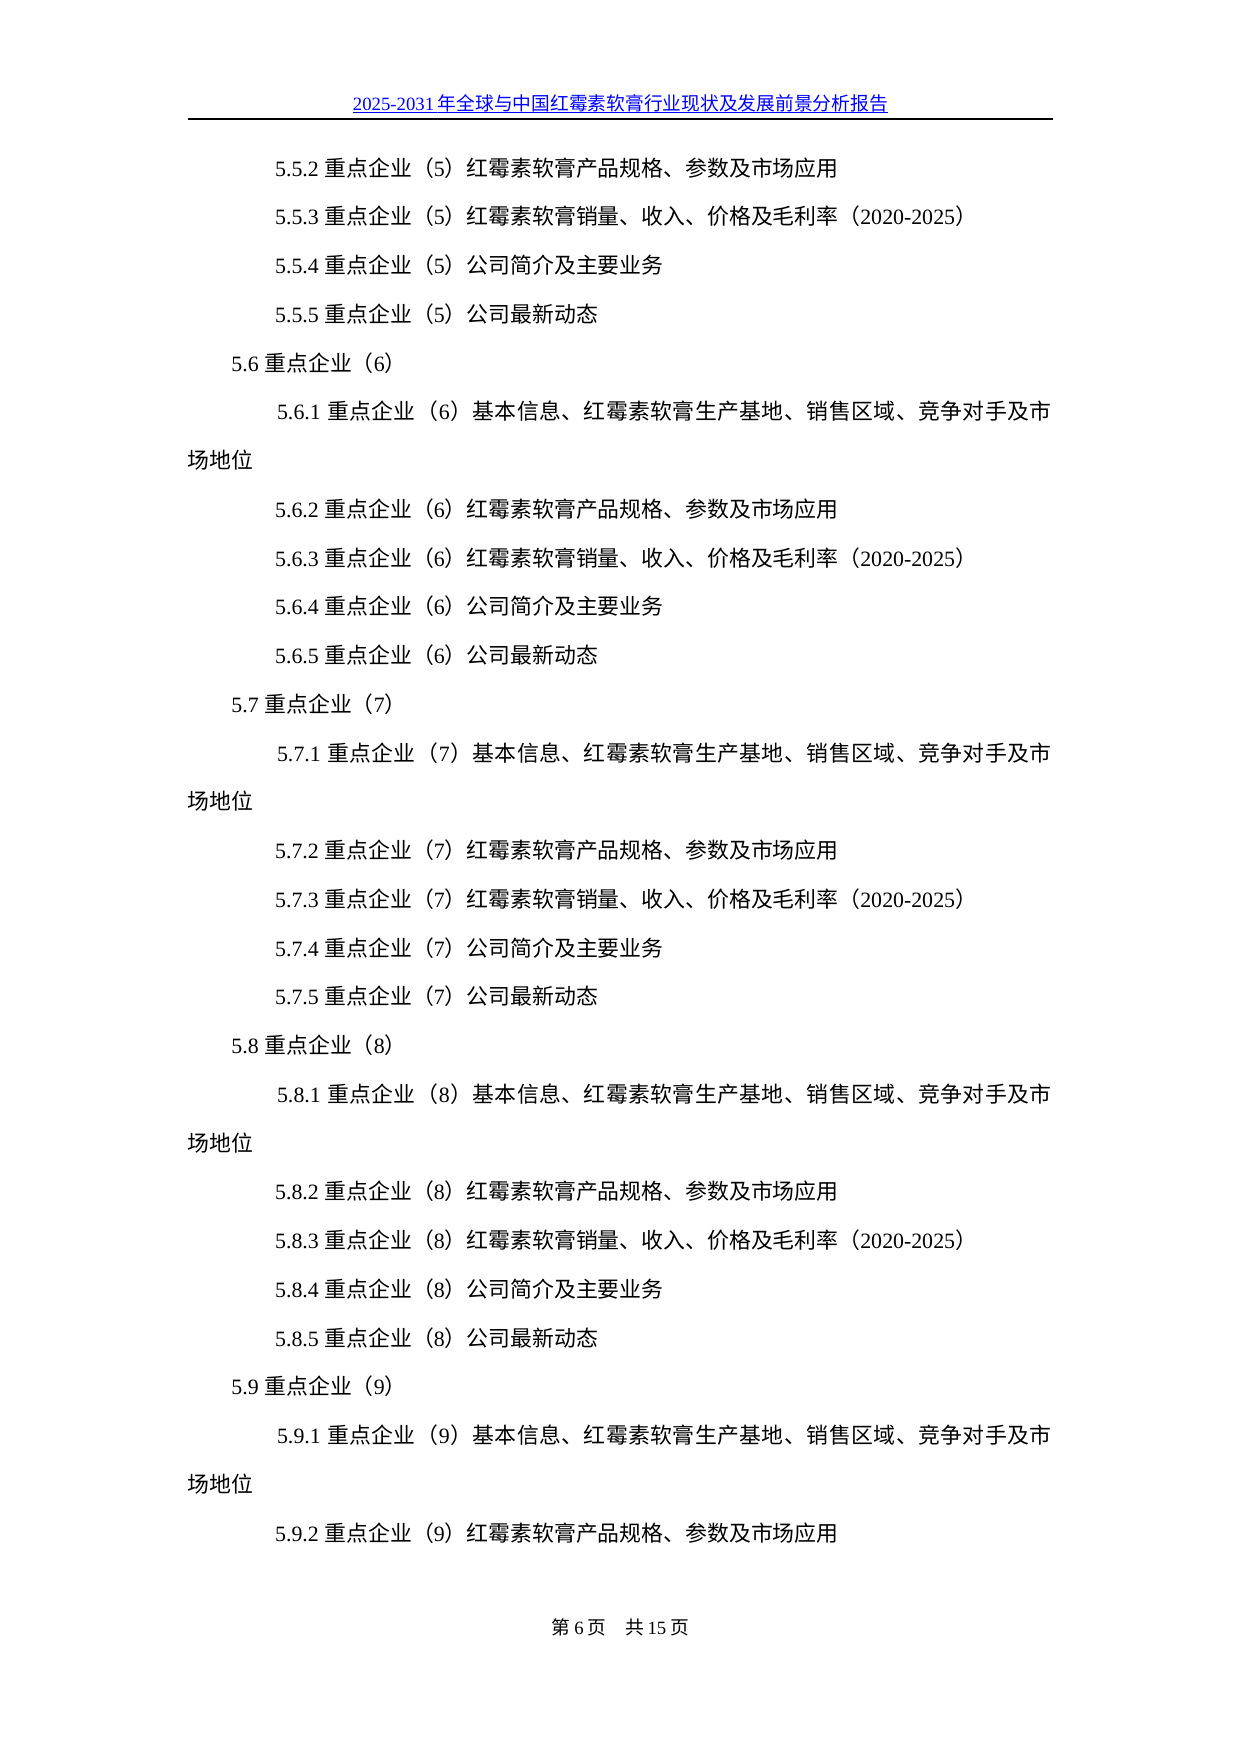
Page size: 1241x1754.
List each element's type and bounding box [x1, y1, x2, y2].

text [187, 150, 1053, 1548]
